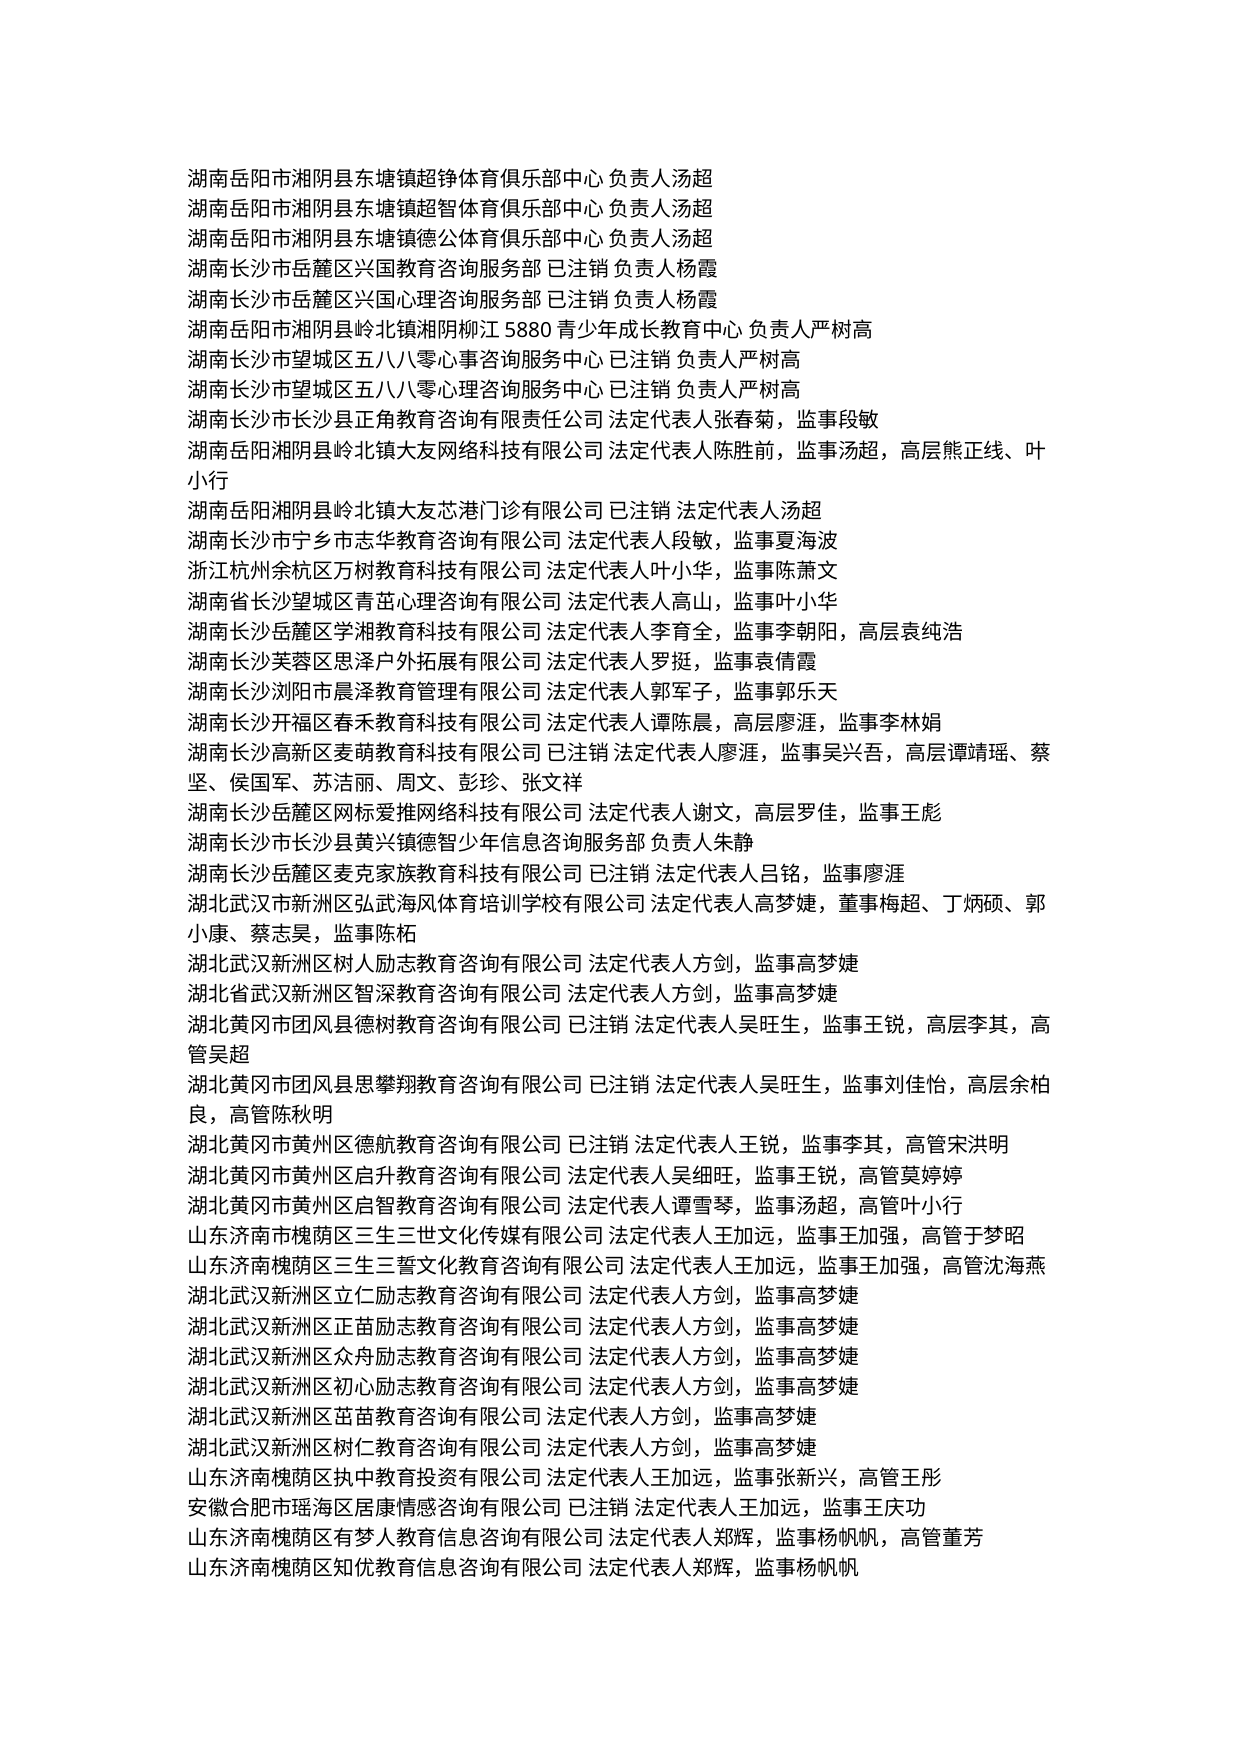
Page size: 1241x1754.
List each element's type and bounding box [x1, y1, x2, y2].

subtitle [187, 162, 1053, 1582]
